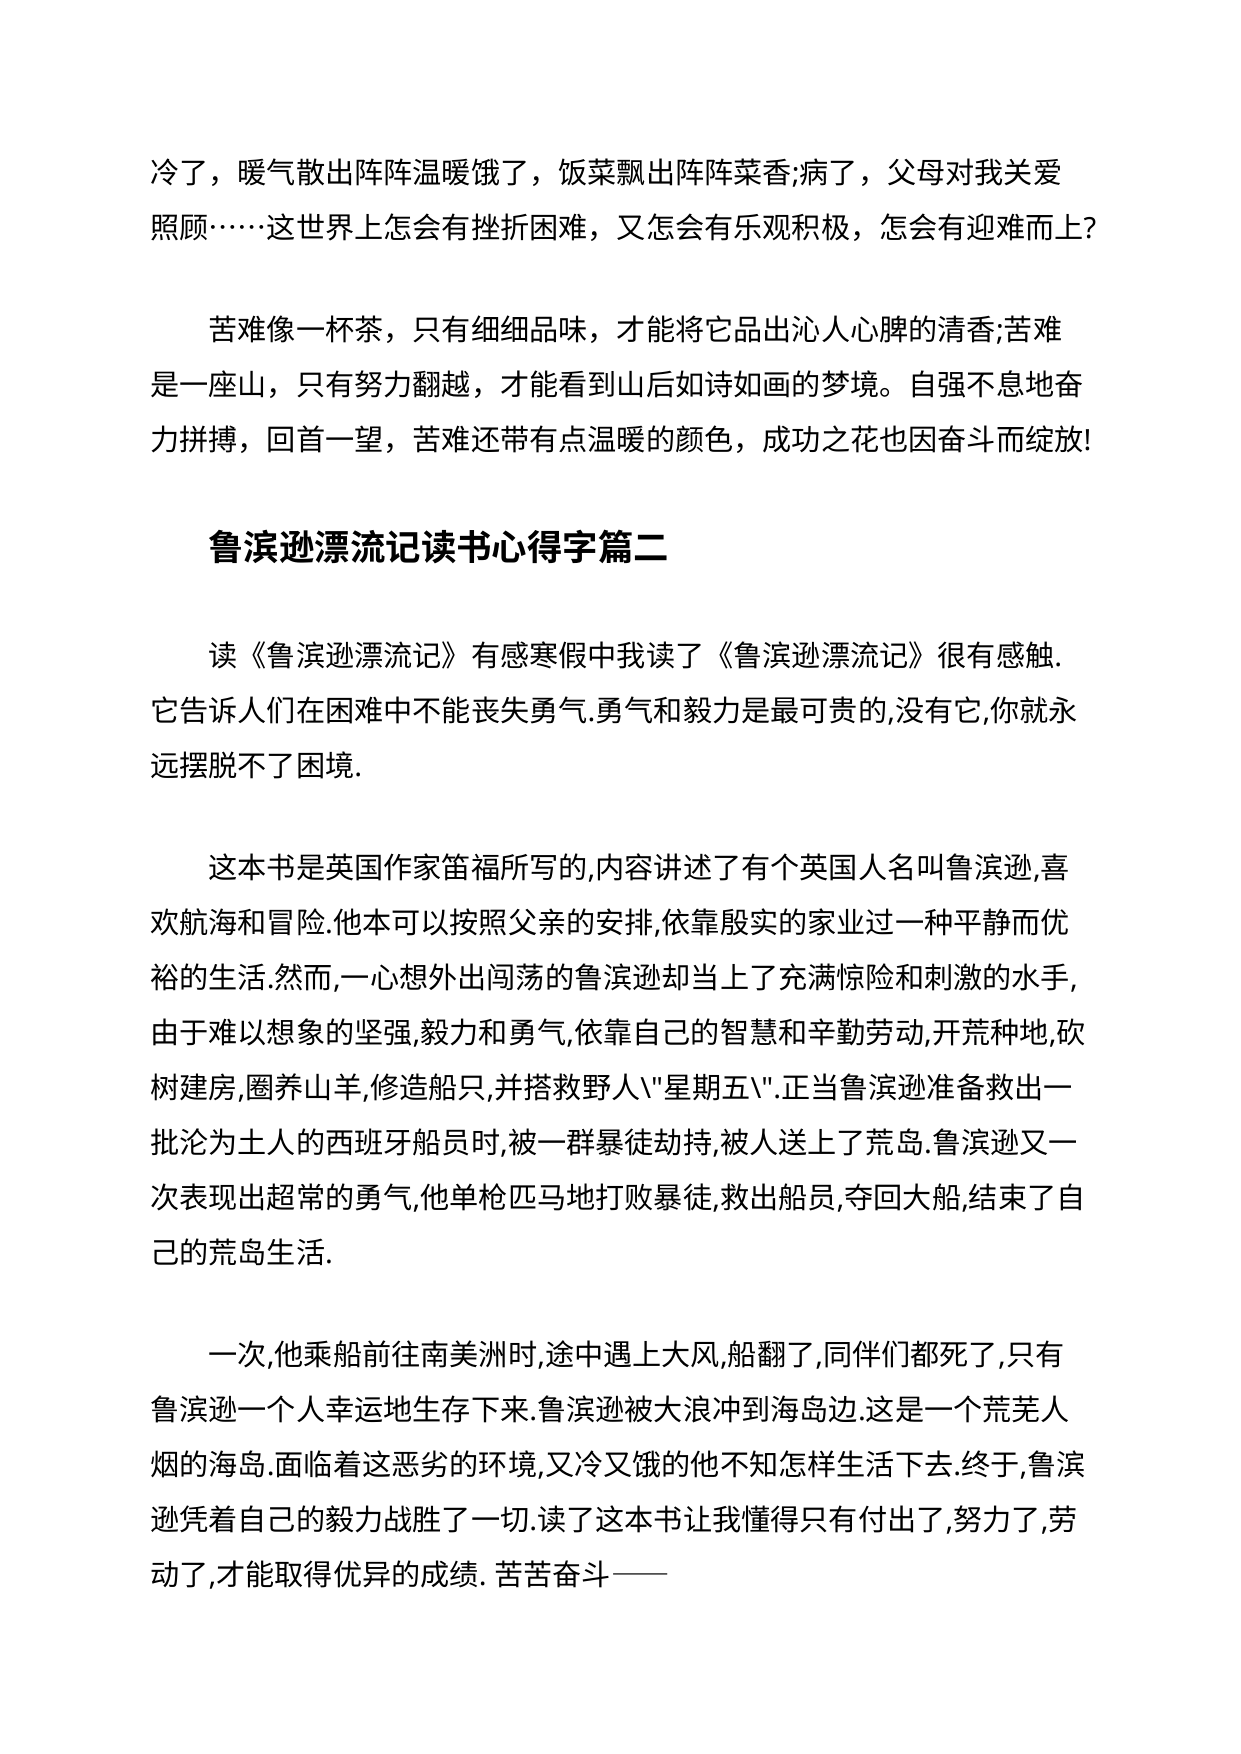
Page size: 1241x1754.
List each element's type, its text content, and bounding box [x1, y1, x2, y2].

text 这本书是英国作家笛福所写的,内容讲述了有个英国人名叫鲁滨逊,喜欢航海和冒险.他本可以按照父亲的安排,依靠殷实的家业过一种平静而优裕的生活.然而,一心想外出闯荡的鲁滨逊却当上了充满惊险和刺激的水手,由于难以想象的坚强,毅力和勇气,依靠自己的智慧和辛勤劳动,开荒种地,砍树建房,圈养山羊,修造船只,并搭救野人\"星期五\".正当鲁滨逊准备救出一批沦为土人的西班牙船员时,被一群暴徒劫持,被人送上了荒岛.鲁滨逊又一次表现出超常的勇气,他单枪匹马地打败暴徒,救出船员,夺回大船,结束了自己的荒岛生活. [150, 844, 1090, 1272]
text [150, 150, 1090, 247]
text 读《鲁滨逊漂流记》有感寒假中我读了《鲁滨逊漂流记》很有感触.它告诉人们在困难中不能丧失勇气.勇气和毅力是最可贵的,没有它,你就永远摆脱不了困境. [150, 632, 1090, 785]
text 一次,他乘船前往南美洲时,途中遇上大风,船翻了,同伴们都死了,只有鲁滨逊一个人幸运地生存下来.鲁滨逊被大浪冲到海岛边.这是一个荒芜人烟的海岛.面临着这恶劣的环境,又冷又饿的他不知怎样生活下去.终于,鲁滨逊凭着自己的毅力战胜了一切.读了这本书让我懂得只有付出了,努力了,劳动了,才能取得优异的成绩. 苦苦奋斗—— [150, 1331, 1090, 1594]
text 苦难像一杯茶，只有细细品味，才能将它品出沁人心脾的清香;苦难是一座山，只有努力翻越，才能看到山后如诗如画的梦境。自强不息地奋力拼搏，回首一望，苦难还带有点温暖的颜色，成功之花也因奋斗而绽放! [150, 307, 1090, 459]
text 鲁滨逊漂流记读书心得字篇二 [150, 519, 1090, 570]
